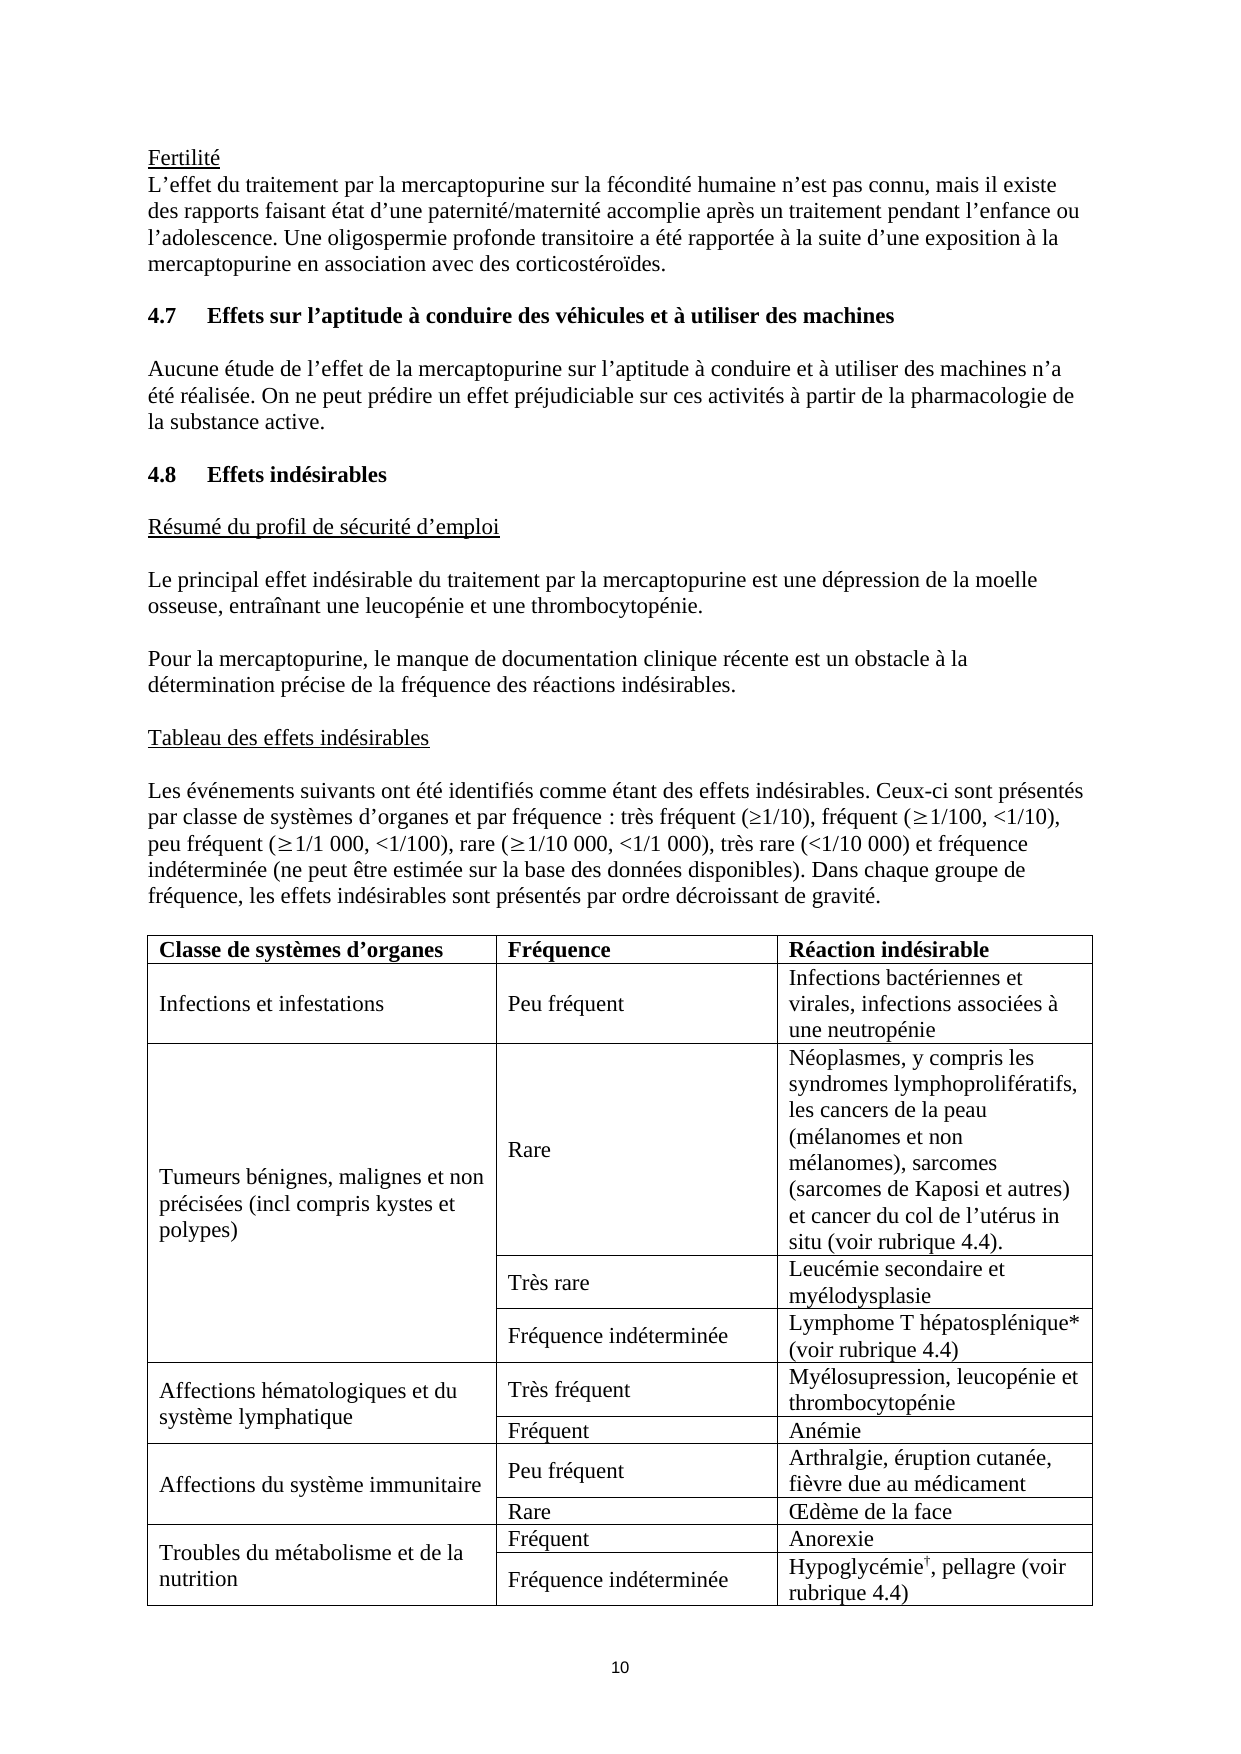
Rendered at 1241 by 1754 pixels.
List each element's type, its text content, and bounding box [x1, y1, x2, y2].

text Résumé du profil de sécurité d’emploi [148, 513, 1092, 540]
table_cell Peu fréquent [497, 1444, 777, 1497]
table_cell Lymphome T hépatosplénique* (voir rubrique 4.4) [778, 1309, 1092, 1362]
table_cell Infections bactériennes et virales, infections associées à une neutropénie [778, 964, 1092, 1043]
text Tableau des effets indésirables [148, 724, 1092, 751]
text Les événements suivants ont été identifiés comme étant des effets indésirables. Ceux-ci sont présentés par classe de systèmes d’organes et par fréquence : très fréquent (≥1/10), fréquent (1/100, <1/10), peu fréquent (1/1 000, <1/100), rare (1/10 000, <1/1 000), très rare (<1/10 000) et fréquence indéterminée (ne peut être estimée sur la base des données disponibles). Dans chaque groupe de fréquence, les effets indésirables sont présentés par ordre décroissant de gravité. [148, 777, 1092, 909]
table_cell Œdème de la face [778, 1498, 1092, 1524]
text L’effet du traitement par la mercaptopurine sur la fécondité humaine n’est pas connu, mais il existe des rapports faisant état d’une paternité/maternité accomplie après un traitement pendant l’enfance ou l’adolescence. Une oligospermie profonde transitoire a été rapportée à la suite d’une exposition à la mercaptopurine en association avec des corticostéroïdes. [148, 171, 1092, 276]
table_cell Fréquent [497, 1525, 777, 1552]
table_cell Infections et infestations [148, 964, 496, 1043]
table_cell Myélosupression, leucopénie et thrombocytopénie [778, 1363, 1092, 1416]
table_cell Affections du système immunitaire [148, 1444, 496, 1524]
table_header Réaction indésirable [778, 936, 1092, 962]
table_cell Leucémie secondaire et myélodysplasie [778, 1256, 1092, 1308]
table_cell Peu fréquent [497, 964, 777, 1043]
table_cell Troubles du métabolisme et de la nutrition [148, 1525, 496, 1605]
text Fertilité [148, 144, 1092, 171]
table_cell Fréquent [497, 1417, 777, 1443]
table_header Fréquence [497, 936, 777, 962]
text Pour la mercaptopurine, le manque de documentation clinique récente est un obstacle à la détermination précise de la fréquence des réactions indésirables. [148, 645, 1092, 698]
table_header Classe de systèmes d’organes [148, 936, 496, 962]
table_cell Affections hématologiques et du système lymphatique [148, 1363, 496, 1443]
text Le principal effet indésirable du traitement par la mercaptopurine est une dépression de la moelle osseuse, entraînant une leucopénie et une thrombocytopénie. [148, 566, 1092, 619]
table_cell Fréquence indéterminée [497, 1309, 777, 1362]
text Aucune étude de l’effet de la mercaptopurine sur l’aptitude à conduire et à utiliser des machines n’a été réalisée. On ne peut prédire un effet préjudiciable sur ces activités à partir de la pharmacologie de la substance active. [148, 355, 1092, 434]
text 4.7 Effets sur l’aptitude à conduire des véhicules et à utiliser des machines [148, 303, 1092, 329]
table_cell Tumeurs bénignes, malignes et non précisées (incl compris kystes et polypes) [148, 1044, 496, 1362]
table_cell Fréquence indéterminée [497, 1553, 777, 1605]
table_cell Néoplasmes, y compris les syndromes lymphoprolifératifs, les cancers de la peau (mélanomes et non mélanomes), sarcomes (sarcomes de Kaposi et autres) et cancer du col de l’utérus in situ (voir rubrique 4.4). [778, 1044, 1092, 1254]
table_cell Arthralgie, éruption cutanée, fièvre due au médicament [778, 1444, 1092, 1497]
table_cell Très rare [497, 1256, 777, 1308]
table_cell Très fréquent [497, 1363, 777, 1416]
table_cell Rare [497, 1044, 777, 1254]
text 4.8 Effets indésirables [148, 461, 1092, 487]
table_cell Anémie [778, 1417, 1092, 1443]
table_cell Rare [497, 1498, 777, 1524]
table_cell Hypoglycémie†, pellagre (voir rubrique 4.4) [778, 1553, 1092, 1605]
table_cell Anorexie [778, 1525, 1092, 1552]
